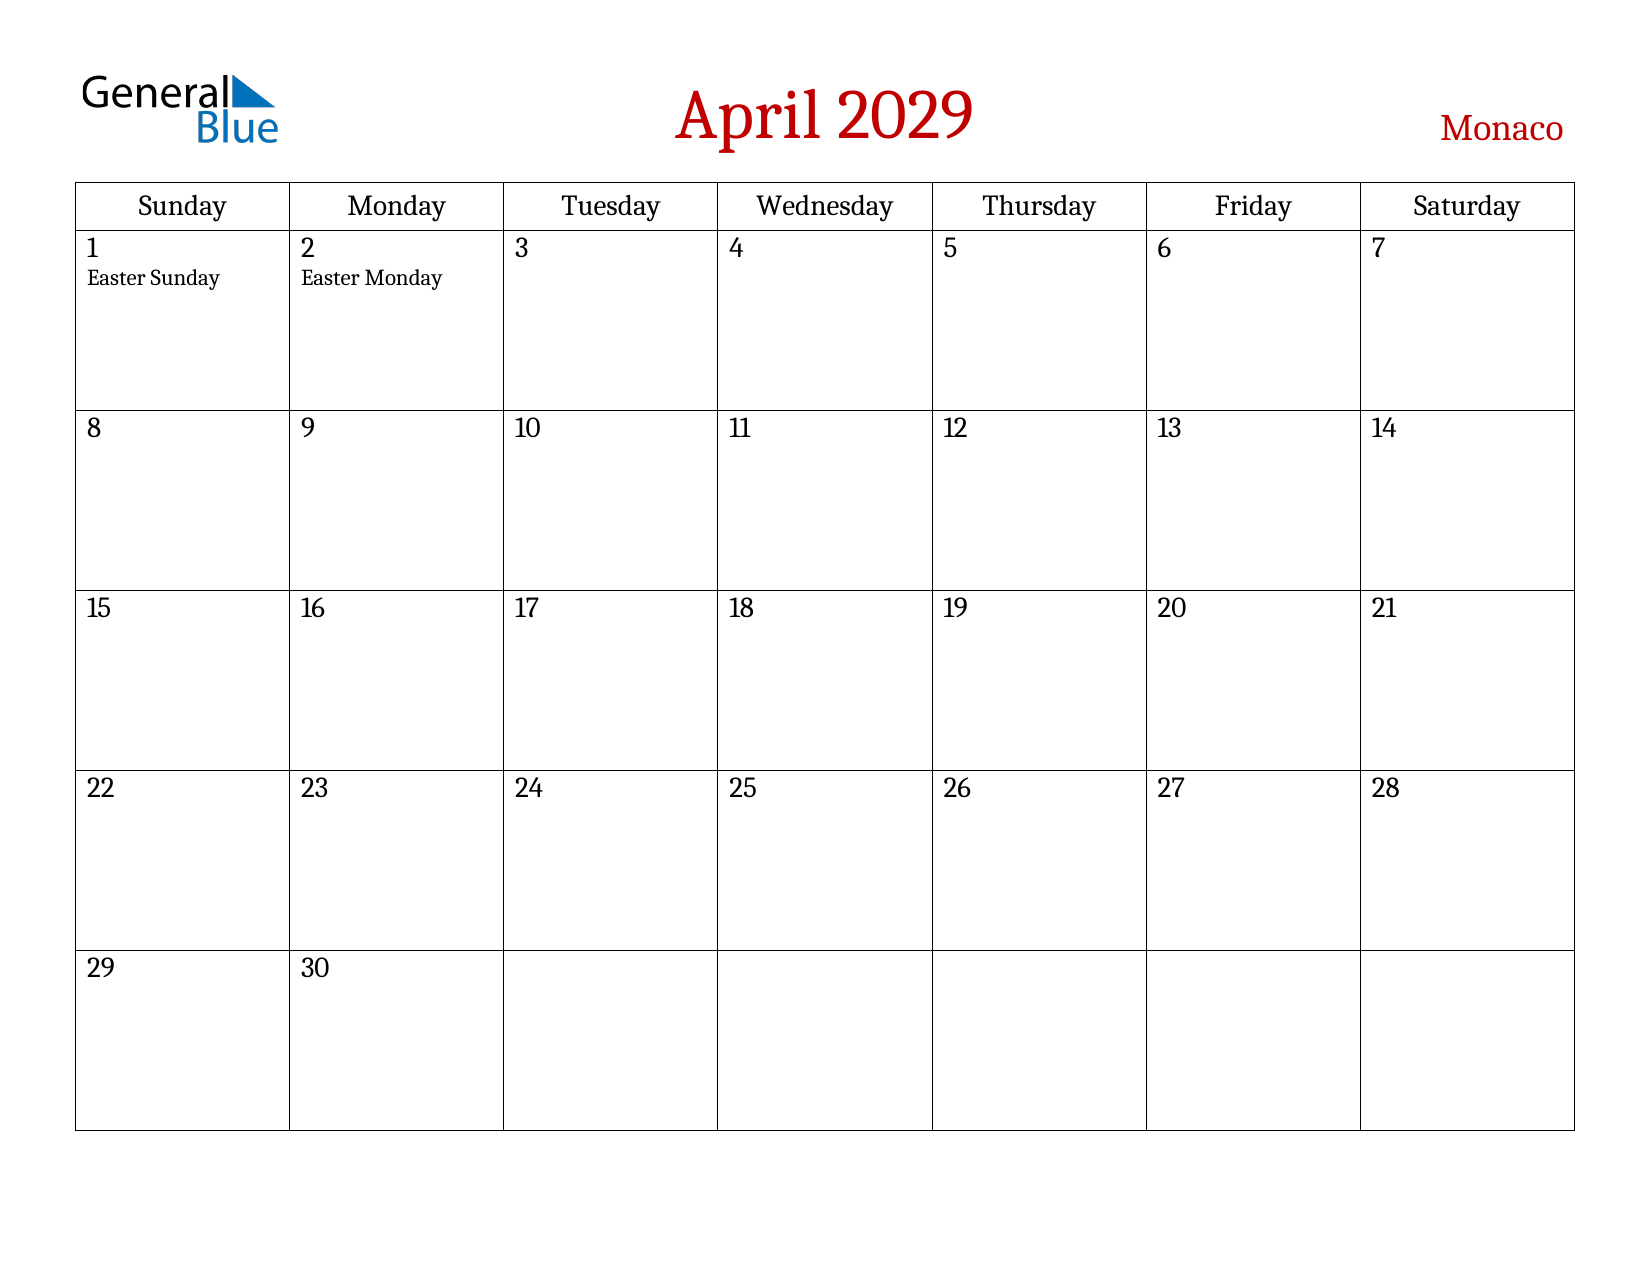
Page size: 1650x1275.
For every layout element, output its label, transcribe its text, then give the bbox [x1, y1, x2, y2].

table_cell 3 [504, 231, 717, 264]
table_cell Tuesday [504, 183, 717, 230]
table_cell Thursday [933, 183, 1146, 230]
table_cell [718, 625, 932, 770]
table_cell 10 [504, 411, 717, 444]
table_cell Friday [1147, 183, 1360, 230]
table_cell Monday [290, 183, 503, 230]
table_cell 25 [718, 771, 932, 805]
table_cell [76, 625, 289, 770]
table_cell Easter Sunday [76, 265, 289, 410]
table_cell [504, 985, 717, 1130]
table_cell [1361, 985, 1574, 1130]
table_cell 20 [1147, 591, 1360, 625]
table_cell [933, 985, 1146, 1130]
table_cell [1361, 805, 1574, 950]
table_cell 12 [933, 411, 1146, 444]
table_header [76, 75, 503, 182]
table_cell [1361, 625, 1574, 770]
table_cell [504, 805, 717, 950]
table_cell 16 [290, 591, 503, 625]
table_cell 27 [1147, 771, 1360, 805]
table_cell [718, 445, 932, 590]
table_cell 4 [718, 231, 932, 264]
table_cell 30 [290, 951, 503, 985]
table_cell 6 [1147, 231, 1360, 264]
table_cell 28 [1361, 771, 1574, 805]
table_cell 11 [718, 411, 932, 444]
table_cell [1361, 265, 1574, 410]
table_cell [290, 985, 503, 1130]
table_cell Wednesday [718, 183, 932, 230]
table_cell 13 [1147, 411, 1360, 444]
picture [82, 75, 278, 143]
table_header Monaco [1146, 75, 1574, 182]
table_cell [76, 805, 289, 950]
table_cell 18 [718, 591, 932, 625]
table_cell [718, 805, 932, 950]
table_cell [933, 265, 1146, 410]
table_cell 15 [76, 591, 289, 625]
table_cell [718, 985, 932, 1130]
table_cell [1147, 985, 1360, 1130]
table_cell Sunday [76, 183, 289, 230]
table_cell 17 [504, 591, 717, 625]
table_cell [1147, 265, 1360, 410]
table_cell [933, 625, 1146, 770]
table_cell [76, 445, 289, 590]
table_cell [933, 445, 1146, 590]
table_cell 1 [76, 231, 289, 264]
table_cell [76, 985, 289, 1130]
table_cell 8 [76, 411, 289, 444]
table_cell Saturday [1361, 183, 1574, 230]
table_cell [1147, 445, 1360, 590]
table_cell [1361, 951, 1574, 985]
table_cell [290, 805, 503, 950]
table_cell 21 [1361, 591, 1574, 625]
table_cell [1361, 445, 1574, 590]
table_cell 24 [504, 771, 717, 805]
table_cell [718, 265, 932, 410]
table_cell [933, 805, 1146, 950]
table_cell [504, 951, 717, 985]
table_cell 29 [76, 951, 289, 985]
table_cell [933, 951, 1146, 985]
table_cell [718, 951, 932, 985]
table_cell 19 [933, 591, 1146, 625]
table_cell 26 [933, 771, 1146, 805]
table_cell [290, 445, 503, 590]
table_cell 2 [290, 231, 503, 264]
table_cell [504, 625, 717, 770]
table_cell 7 [1361, 231, 1574, 264]
table_cell [1147, 951, 1360, 985]
table_cell 5 [933, 231, 1146, 264]
table_header April 2029 [504, 75, 1146, 182]
table_cell 22 [76, 771, 289, 805]
table_cell 14 [1361, 411, 1574, 444]
table_cell [1147, 805, 1360, 950]
table_cell 9 [290, 411, 503, 444]
table_cell [504, 445, 717, 590]
table_cell [1147, 625, 1360, 770]
table_cell Easter Monday [290, 265, 503, 410]
table_cell 23 [290, 771, 503, 805]
table_cell [504, 265, 717, 410]
table_cell [290, 625, 503, 770]
